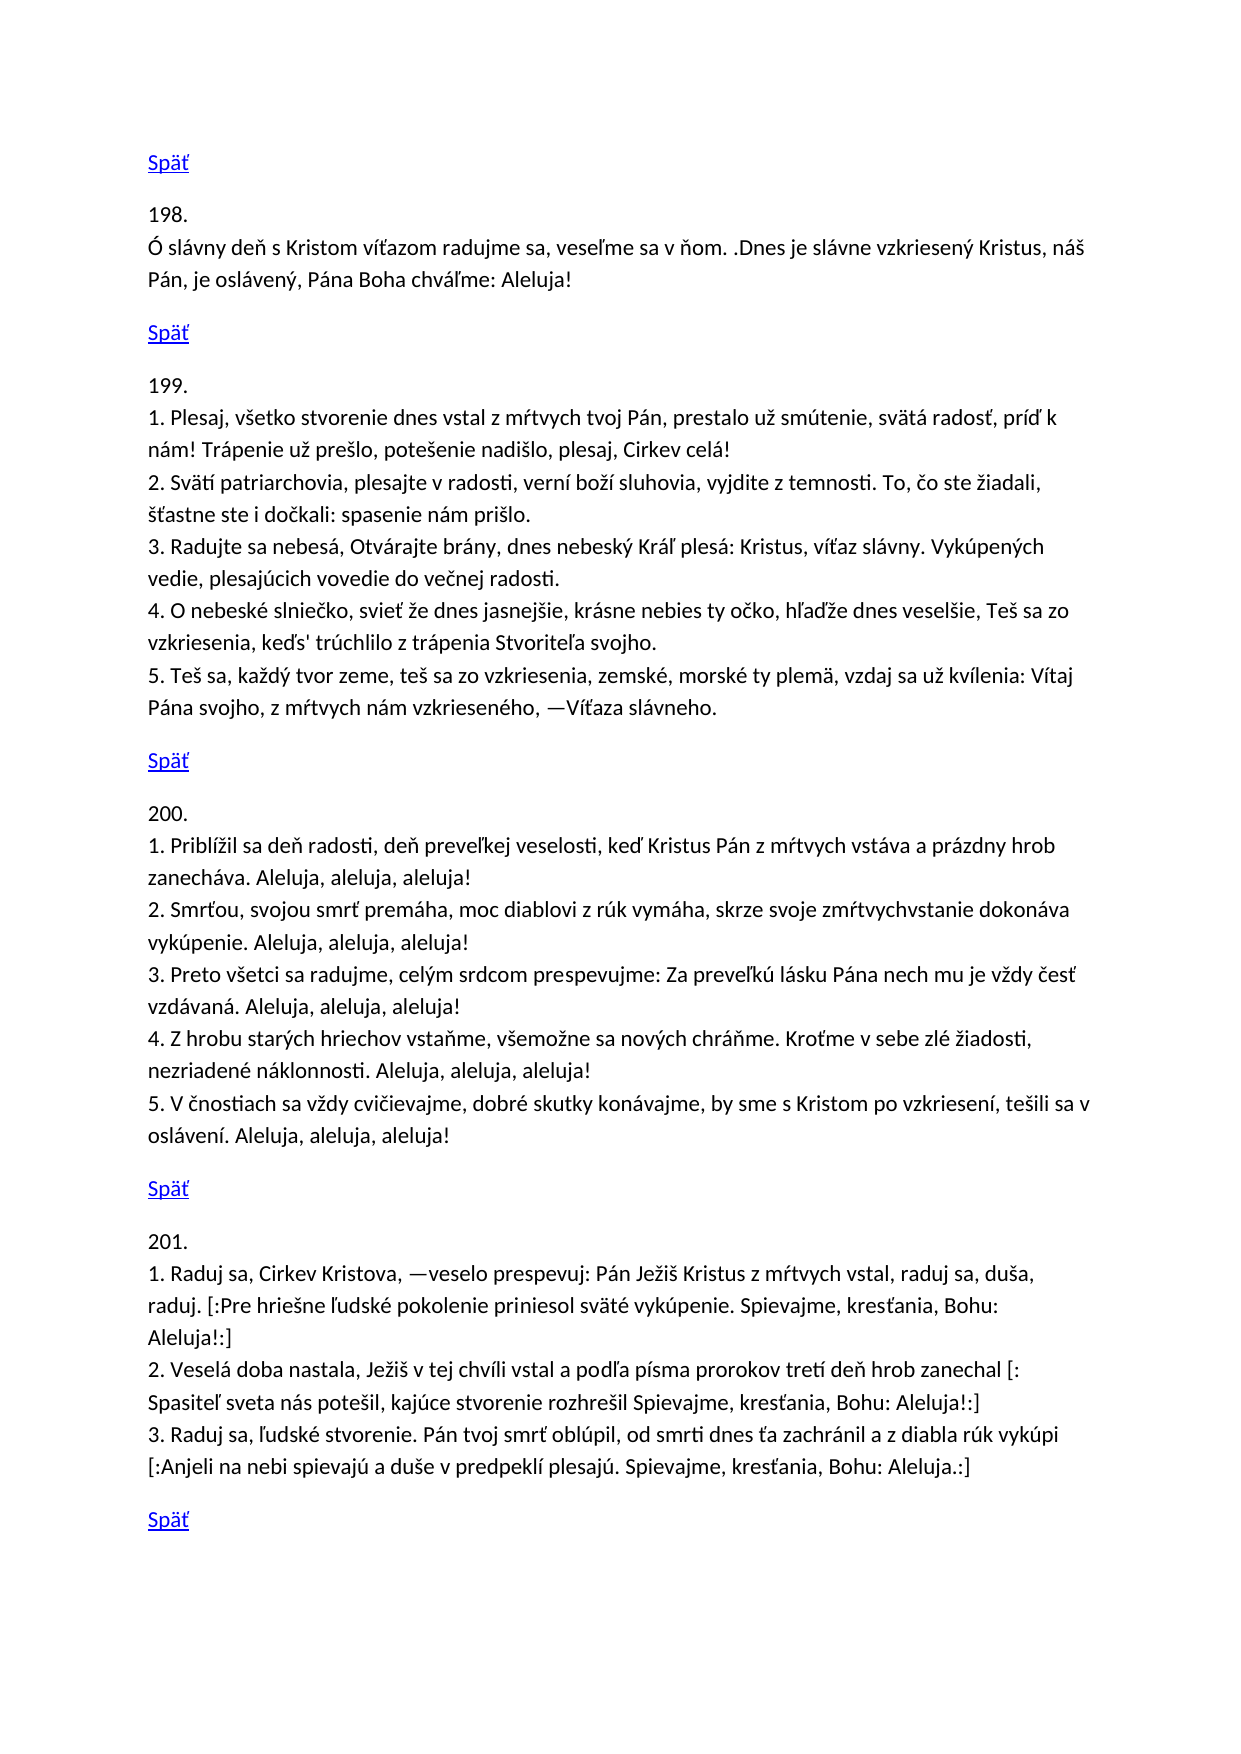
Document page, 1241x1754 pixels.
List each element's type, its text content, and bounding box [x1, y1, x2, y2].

text Späť [148, 746, 1093, 774]
text 201. 1. Raduj sa, Cirkev Kristova, —veselo prespevuj: Pán Ježiš Kristus z mŕtvych vstal, raduj sa, duša, raduj. [:Pre hriešne ľudské pokolenie priniesol sväté vykúpenie. Spievajme, kresťania, Bohu: Aleluja!:] 2. Veselá doba nastala, Ježiš v tej chvíli vstal a podľa písma prorokov tretí deň hrob zanechal [: Spasiteľ sveta nás potešil, kajúce stvorenie rozhrešil Spievajme, kresťania, Bohu: Aleluja!:] 3. Raduj sa, ľudské stvorenie. Pán tvoj smrť oblúpil, od smrti dnes ťa zachránil a z diabla rúk vykúpi [:Anjeli na nebi spievajú a duše v predpeklí plesajú. Spievajme, kresťania, Bohu: Aleluja.:] [148, 1227, 1093, 1480]
text 200. 1. Priblížil sa deň radosti, deň preveľkej veselosti, keď Kristus Pán z mŕtvych vstáva a prázdny hrob zanecháva. Aleluja, aleluja, aleluja! 2. Smrťou, svojou smrť premáha, moc diablovi z rúk vymáha, skrze svoje zmŕtvychvstanie dokonáva vykúpenie. Aleluja, aleluja, aleluja! 3. Preto všetci sa radujme, celým srdcom prespevujme: Za preveľkú lásku Pána nech mu je vždy česť vzdávaná. Aleluja, aleluja, aleluja! 4. Z hrobu starých hriechov vstaňme, všemožne sa nových chráňme. Kroťme v sebe zlé žiadosti, nezriadené náklonnosti. Aleluja, aleluja, aleluja! 5. V čnostiach sa vždy cvičievajme, dobré skutky konávajme, by sme s Kristom po vzkriesení, tešili sa v oslávení. Aleluja, aleluja, aleluja! [148, 799, 1093, 1149]
text 198. Ó slávny deň s Kristom víťazom radujme sa, veseľme sa v ňom. .Dnes je slávne vzkriesený Kristus, náš Pán, je oslávený, Pána Boha chváľme: Aleluja! [148, 201, 1093, 293]
text Späť [148, 148, 1093, 176]
text 199. 1. Plesaj, všetko stvorenie dnes vstal z mŕtvych tvoj Pán, prestalo už smútenie, svätá radosť, príď k nám! Trápenie už prešlo, potešenie nadišlo, plesaj, Cirkev celá! 2. Svätí patriarchovia, plesajte v radosti, verní boží sluhovia, vyjdite z temnosti. To, čo ste žiadali, šťastne ste i dočkali: spasenie nám prišlo. 3. Radujte sa nebesá, Otvárajte brány, dnes nebeský Kráľ plesá: Kristus, víťaz slávny. Vykúpených vedie, plesajúcich vovedie do večnej radosti. 4. O nebeské slniečko, svieť že dnes jasnejšie, krásne nebies ty očko, hľaďže dnes veselšie, Teš sa zo vzkriesenia, keďs' trúchlilo z trápenia Stvoriteľa svojho. 5. Teš sa, každý tvor zeme, teš sa zo vzkriesenia, zemské, morské ty plemä, vzdaj sa už kvílenia: Vítaj Pána svojho, z mŕtvych nám vzkrieseného, —Víťaza slávneho. [148, 371, 1093, 721]
text Späť [148, 318, 1093, 346]
text Späť [148, 1174, 1093, 1202]
text Späť [148, 1505, 1093, 1533]
